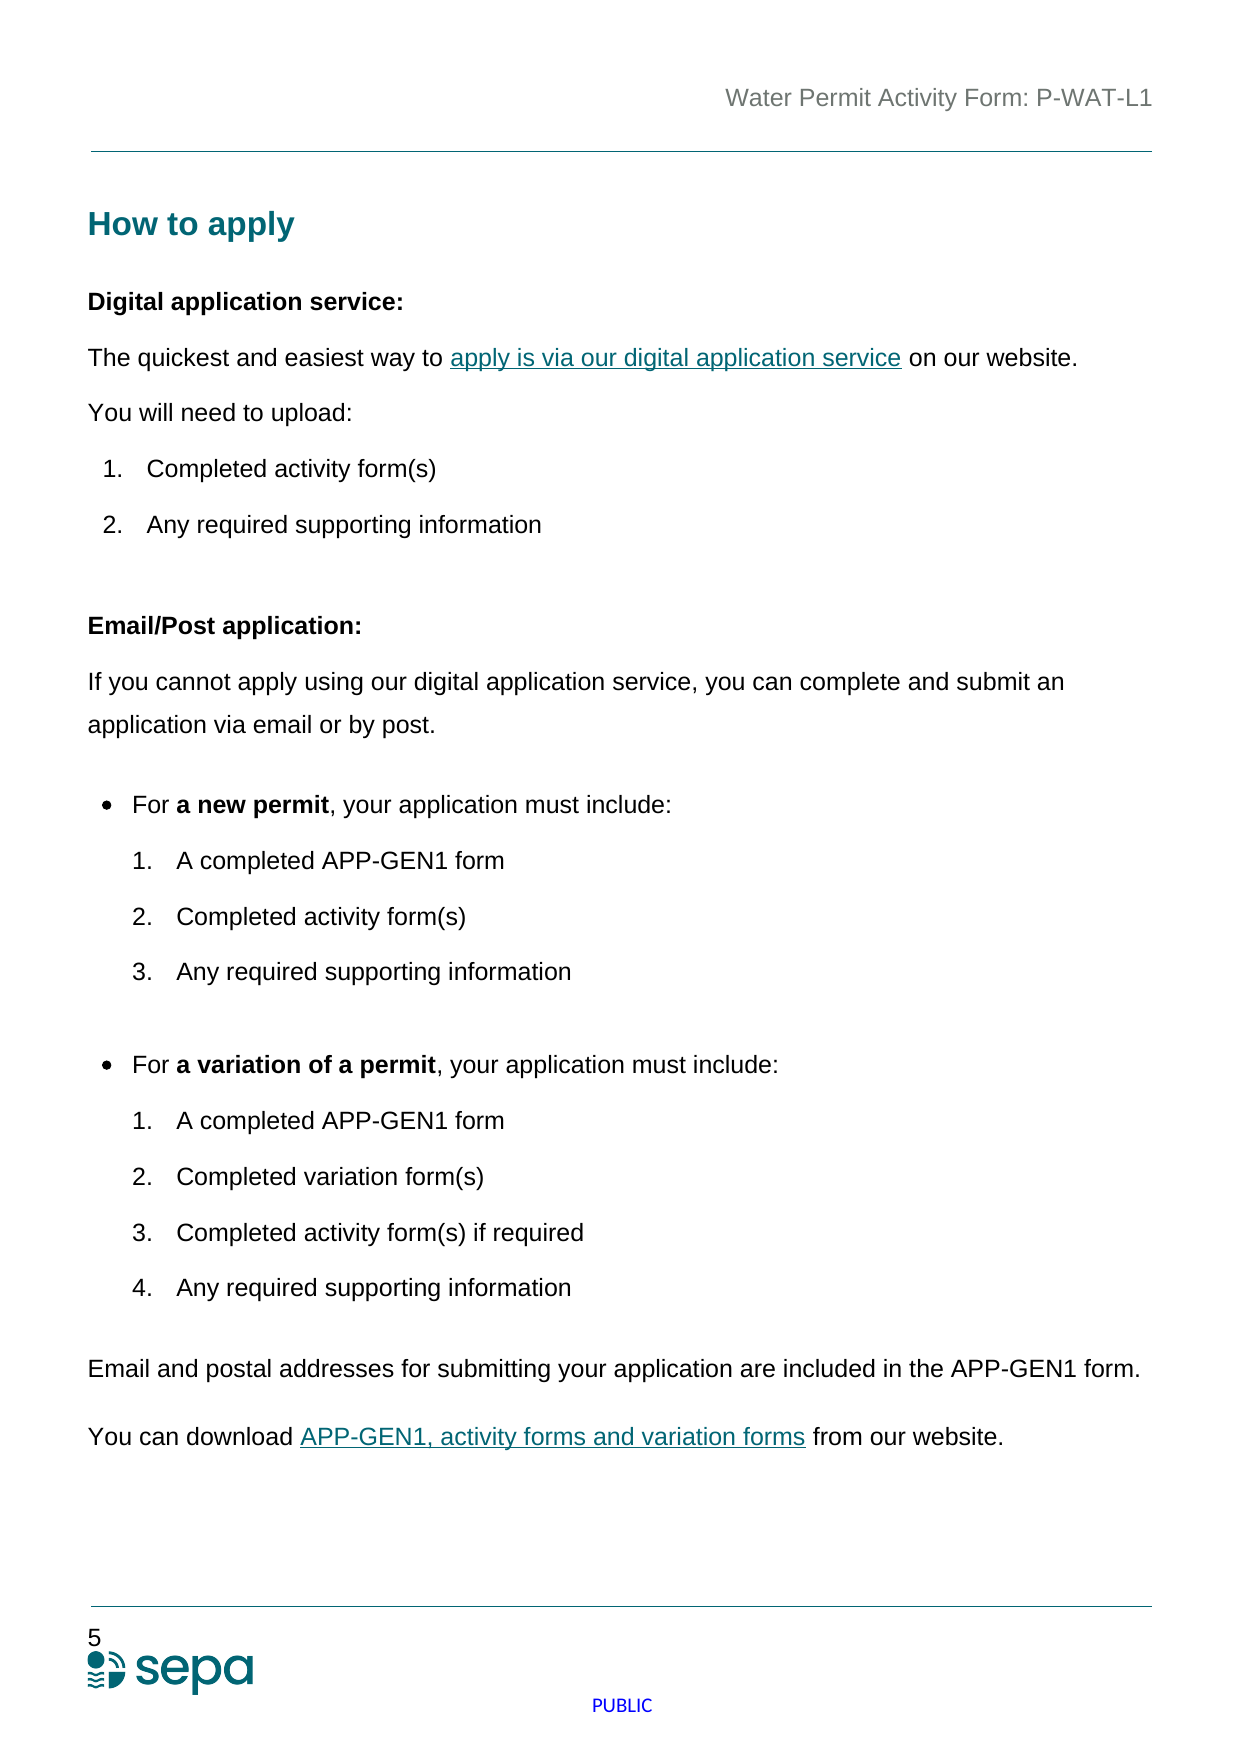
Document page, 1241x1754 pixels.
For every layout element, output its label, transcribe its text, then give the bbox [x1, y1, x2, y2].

list A completed APP-GEN1 form [132, 846, 1153, 875]
list Completed variation form(s) [132, 1162, 1153, 1191]
list For a new permit, your application must include: [102, 790, 1153, 819]
text Email and postal addresses for submitting your application are included in the APP-GEN1 form. [87, 1354, 1153, 1382]
list Any required supporting information [132, 1273, 1153, 1302]
list Completed activity form(s) [102, 454, 1153, 483]
text Digital application service: [87, 287, 1153, 316]
text You will need to upload: [87, 398, 1153, 427]
subtitle How to apply [87, 204, 1153, 243]
list Completed activity form(s) [132, 902, 1153, 931]
picture [87, 1651, 253, 1695]
list Any required supporting information [132, 957, 1153, 986]
list A completed APP-GEN1 form [132, 1106, 1153, 1135]
text Email/Post application: [87, 611, 1153, 640]
list Completed activity form(s) if required [132, 1217, 1153, 1246]
text If you cannot apply using our digital application service, you can complete and submit an application via email or by post. [87, 667, 1153, 738]
list For a variation of a permit, your application must include: [102, 1051, 1153, 1079]
text You can download APP-GEN1, activity forms and variation forms from our website. [87, 1422, 1153, 1451]
text The quickest and easiest way to apply is via our digital application service on our website. [87, 343, 1153, 371]
list Any required supporting information [102, 509, 1153, 538]
